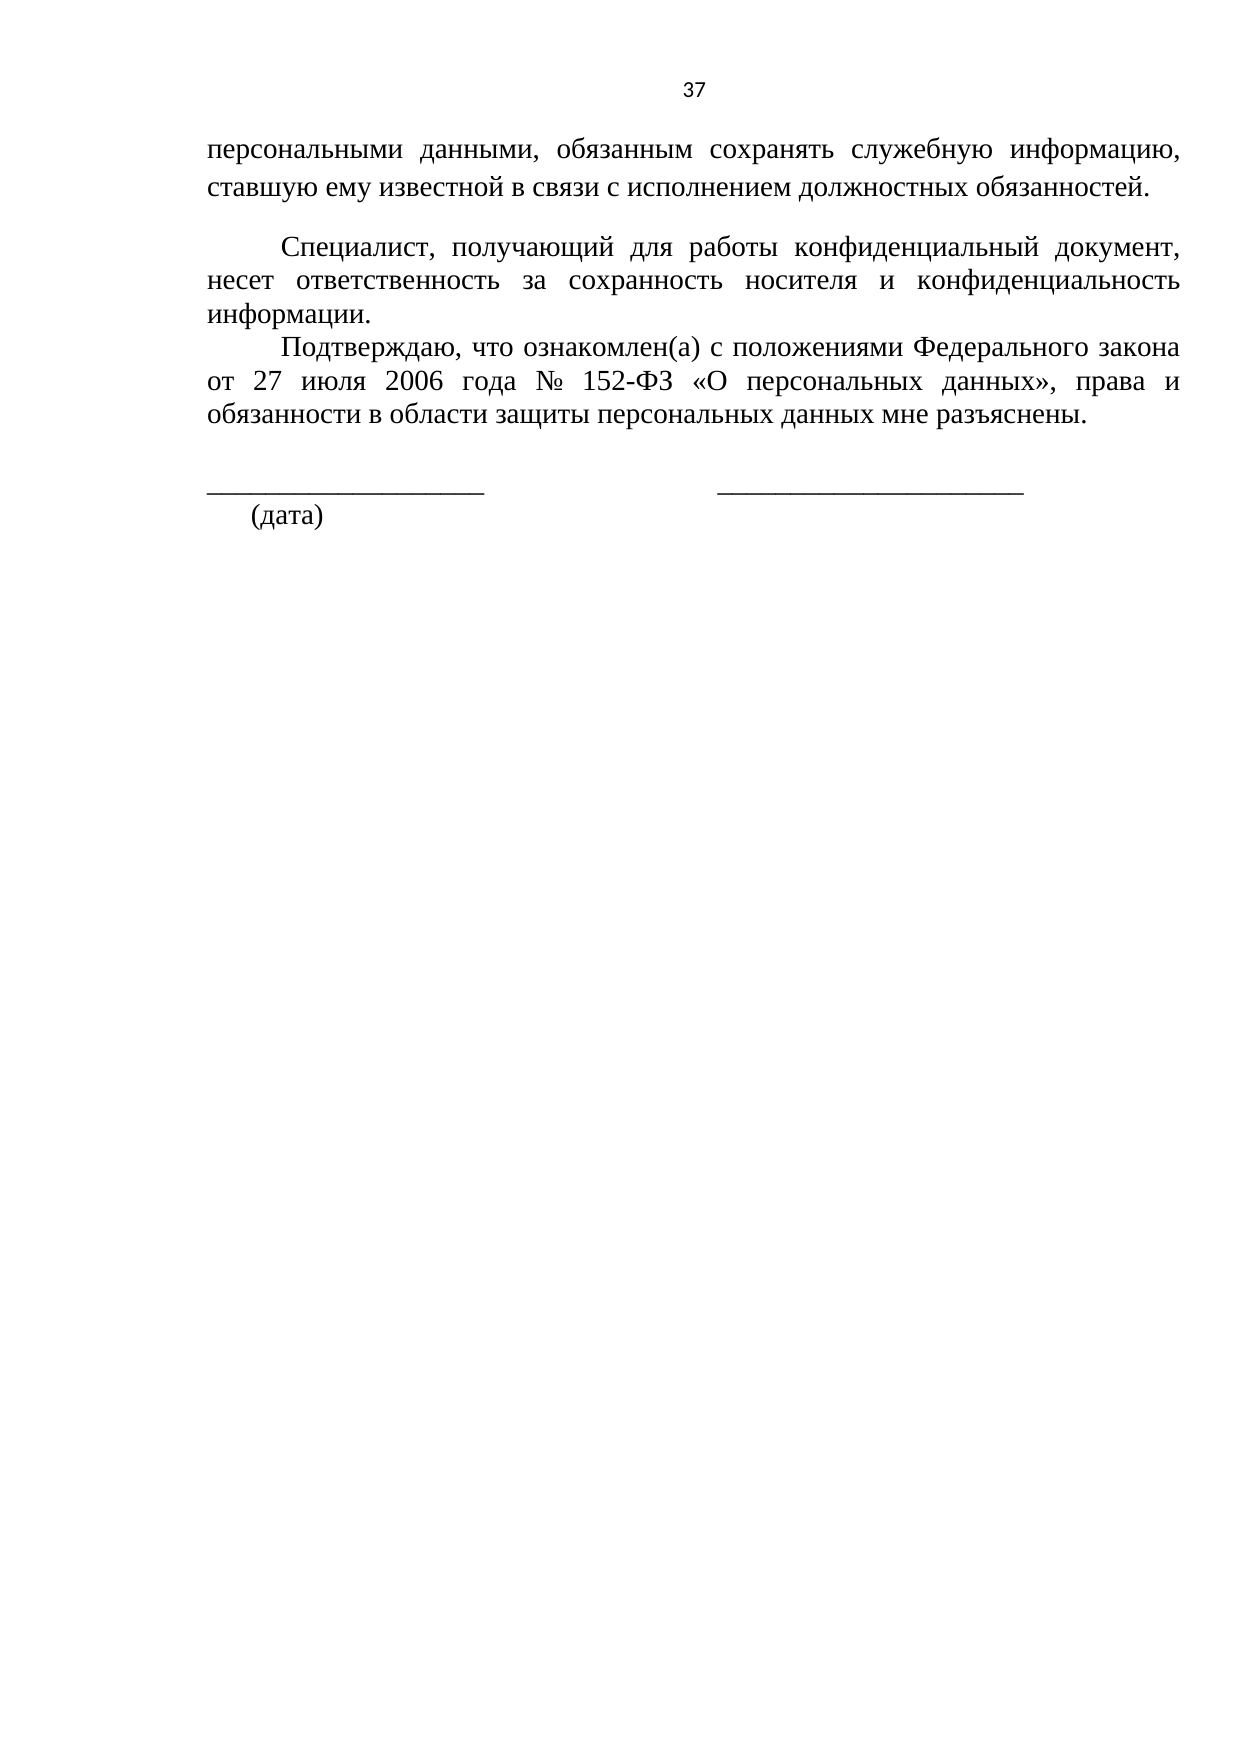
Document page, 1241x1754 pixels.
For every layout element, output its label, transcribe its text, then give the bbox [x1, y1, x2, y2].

text (дата) [207, 497, 1181, 531]
text Специалист, получающий для работы конфиденциальный документ, несет ответственность за сохранность носителя и конфиденциальность информации. [207, 229, 1181, 329]
text ___________________ _____________________ [207, 464, 1181, 497]
text Подтверждаю, что ознакомлен(а) с положениями Федерального закона от 27 июля 2006 года № 152-ФЗ «О персональных данных», права и обязанности в области защиты персональных данных мне разъяснены. [207, 329, 1181, 430]
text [207, 131, 1181, 203]
